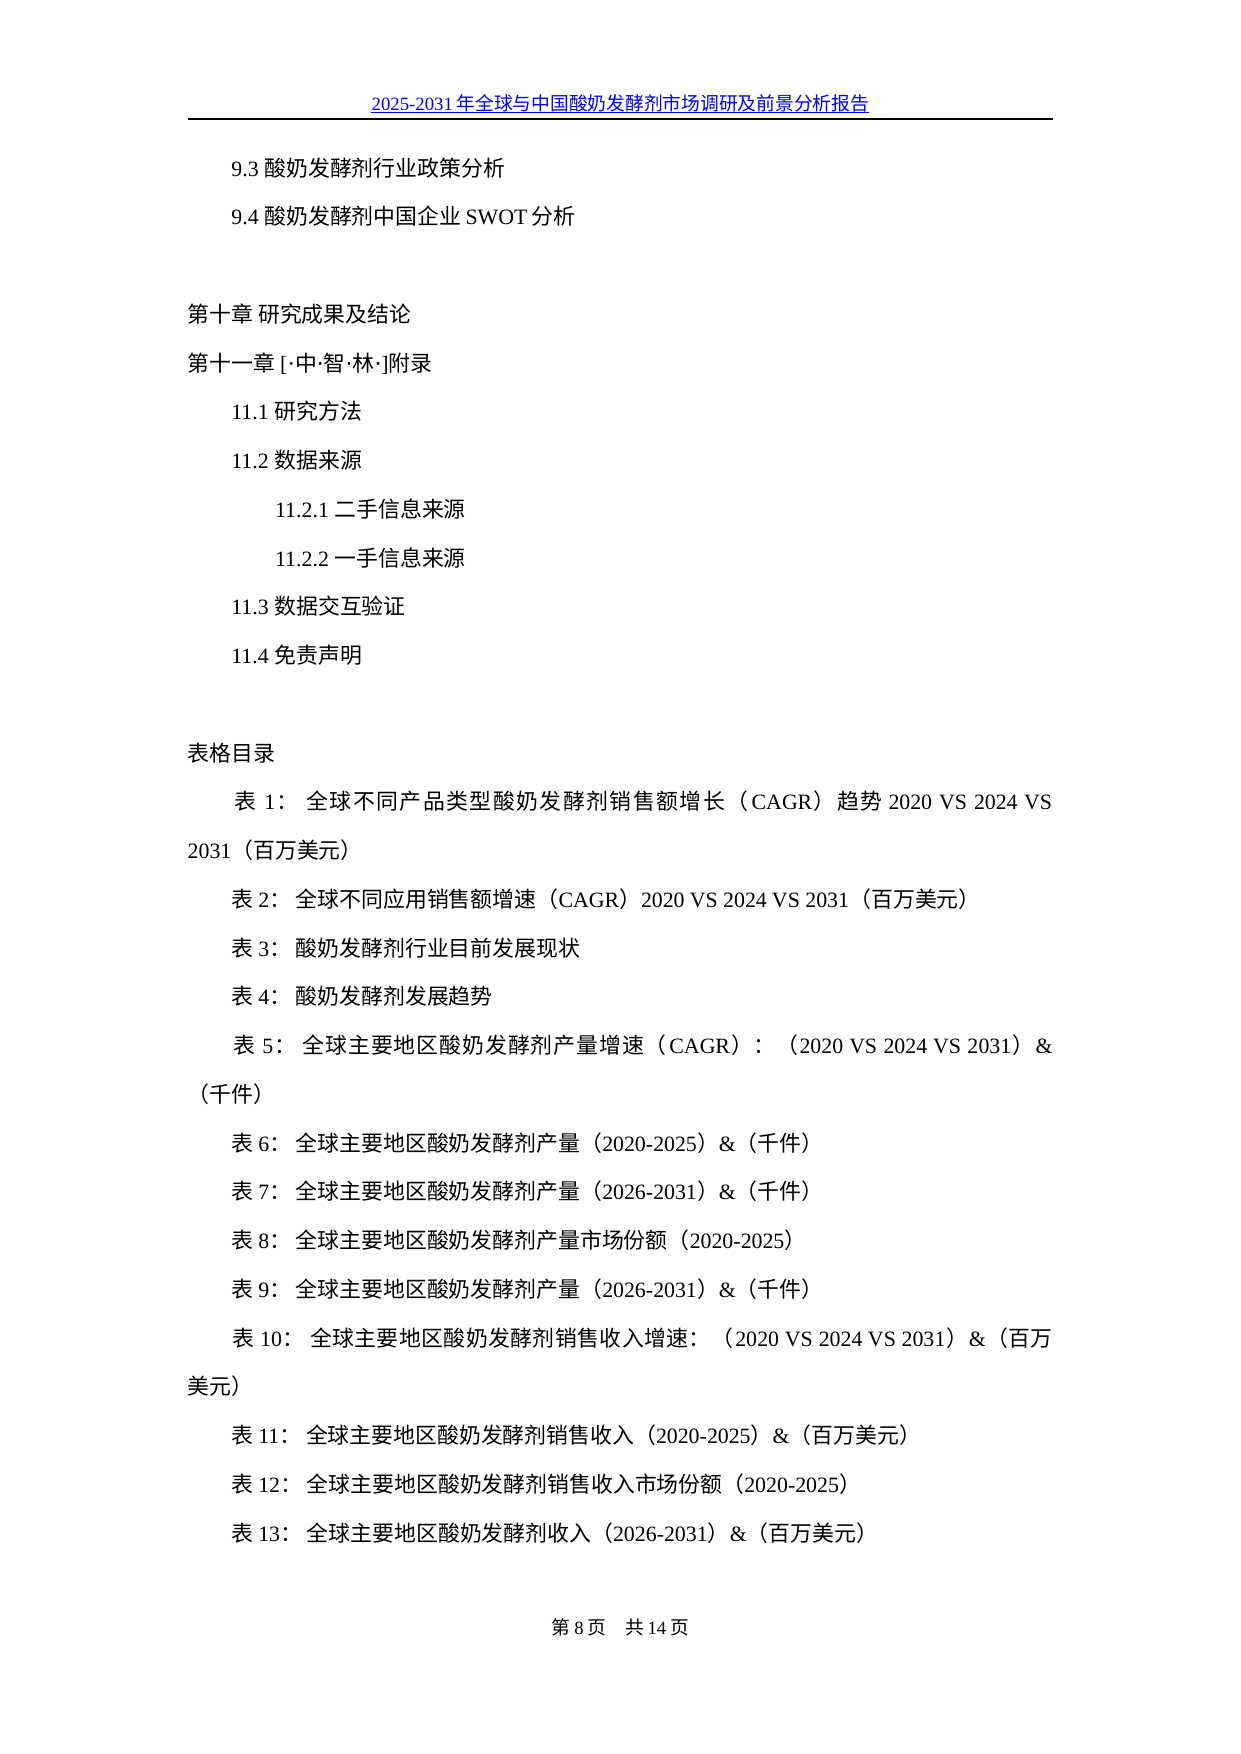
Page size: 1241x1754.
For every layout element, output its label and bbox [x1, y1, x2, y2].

text [187, 150, 1053, 1548]
